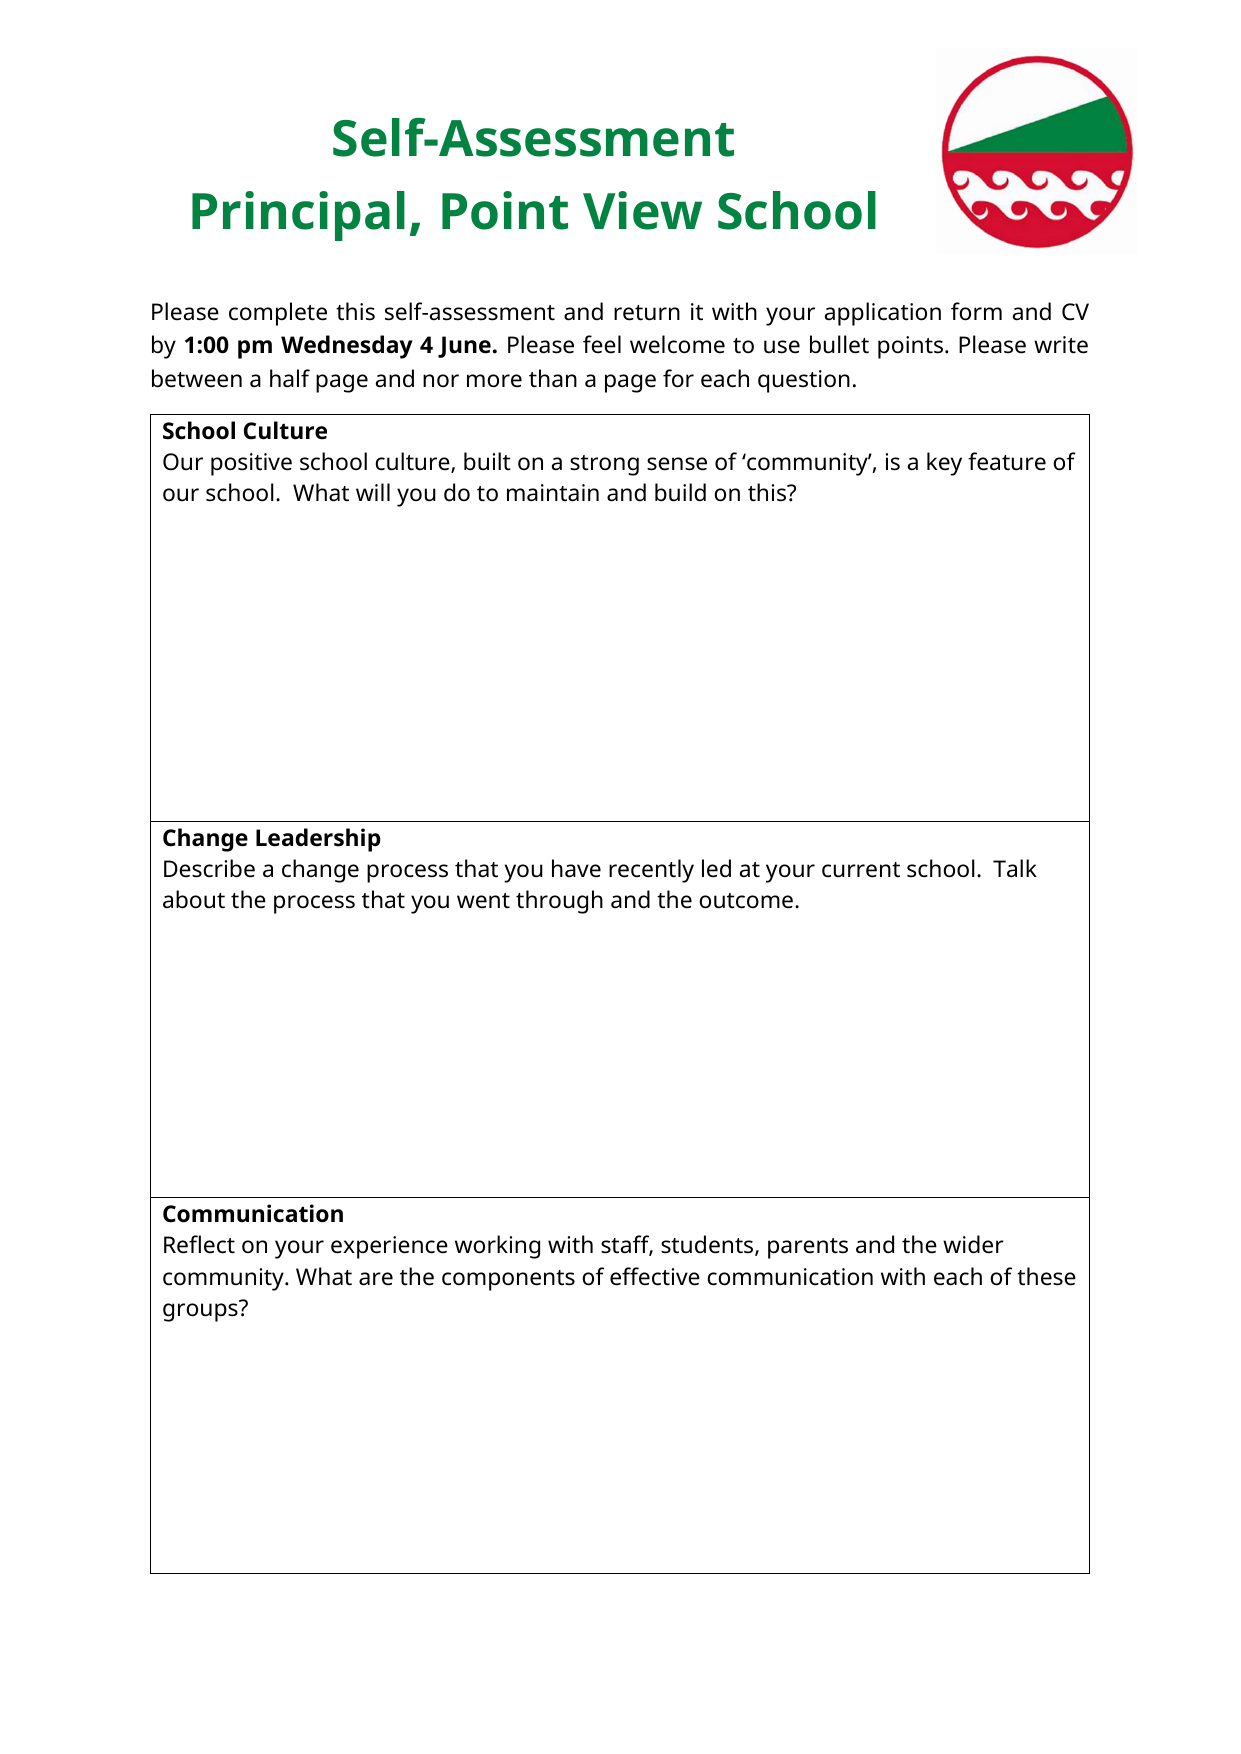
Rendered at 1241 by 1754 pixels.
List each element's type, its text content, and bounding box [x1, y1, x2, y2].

picture [935, 48, 1138, 252]
text Please complete this self-assessment and return it with your application form and CV by 1:00 pm Wednesday 4 June. Please feel welcome to use bullet points. Please write between a half page and nor more than a page for each question. [150, 296, 1090, 394]
text Self-Assessment [150, 103, 935, 172]
text Principal, Point View School [150, 172, 935, 245]
table_header School Culture Our positive school culture, built on a strong sense of ‘community’, is a key feature of our school. What will you do to maintain and build on this? [151, 415, 1089, 821]
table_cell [151, 1198, 1089, 1573]
table_cell Change Leadership Describe a change process that you have recently led at your current school. Talk about the process that you went through and the outcome. [151, 822, 1089, 1197]
